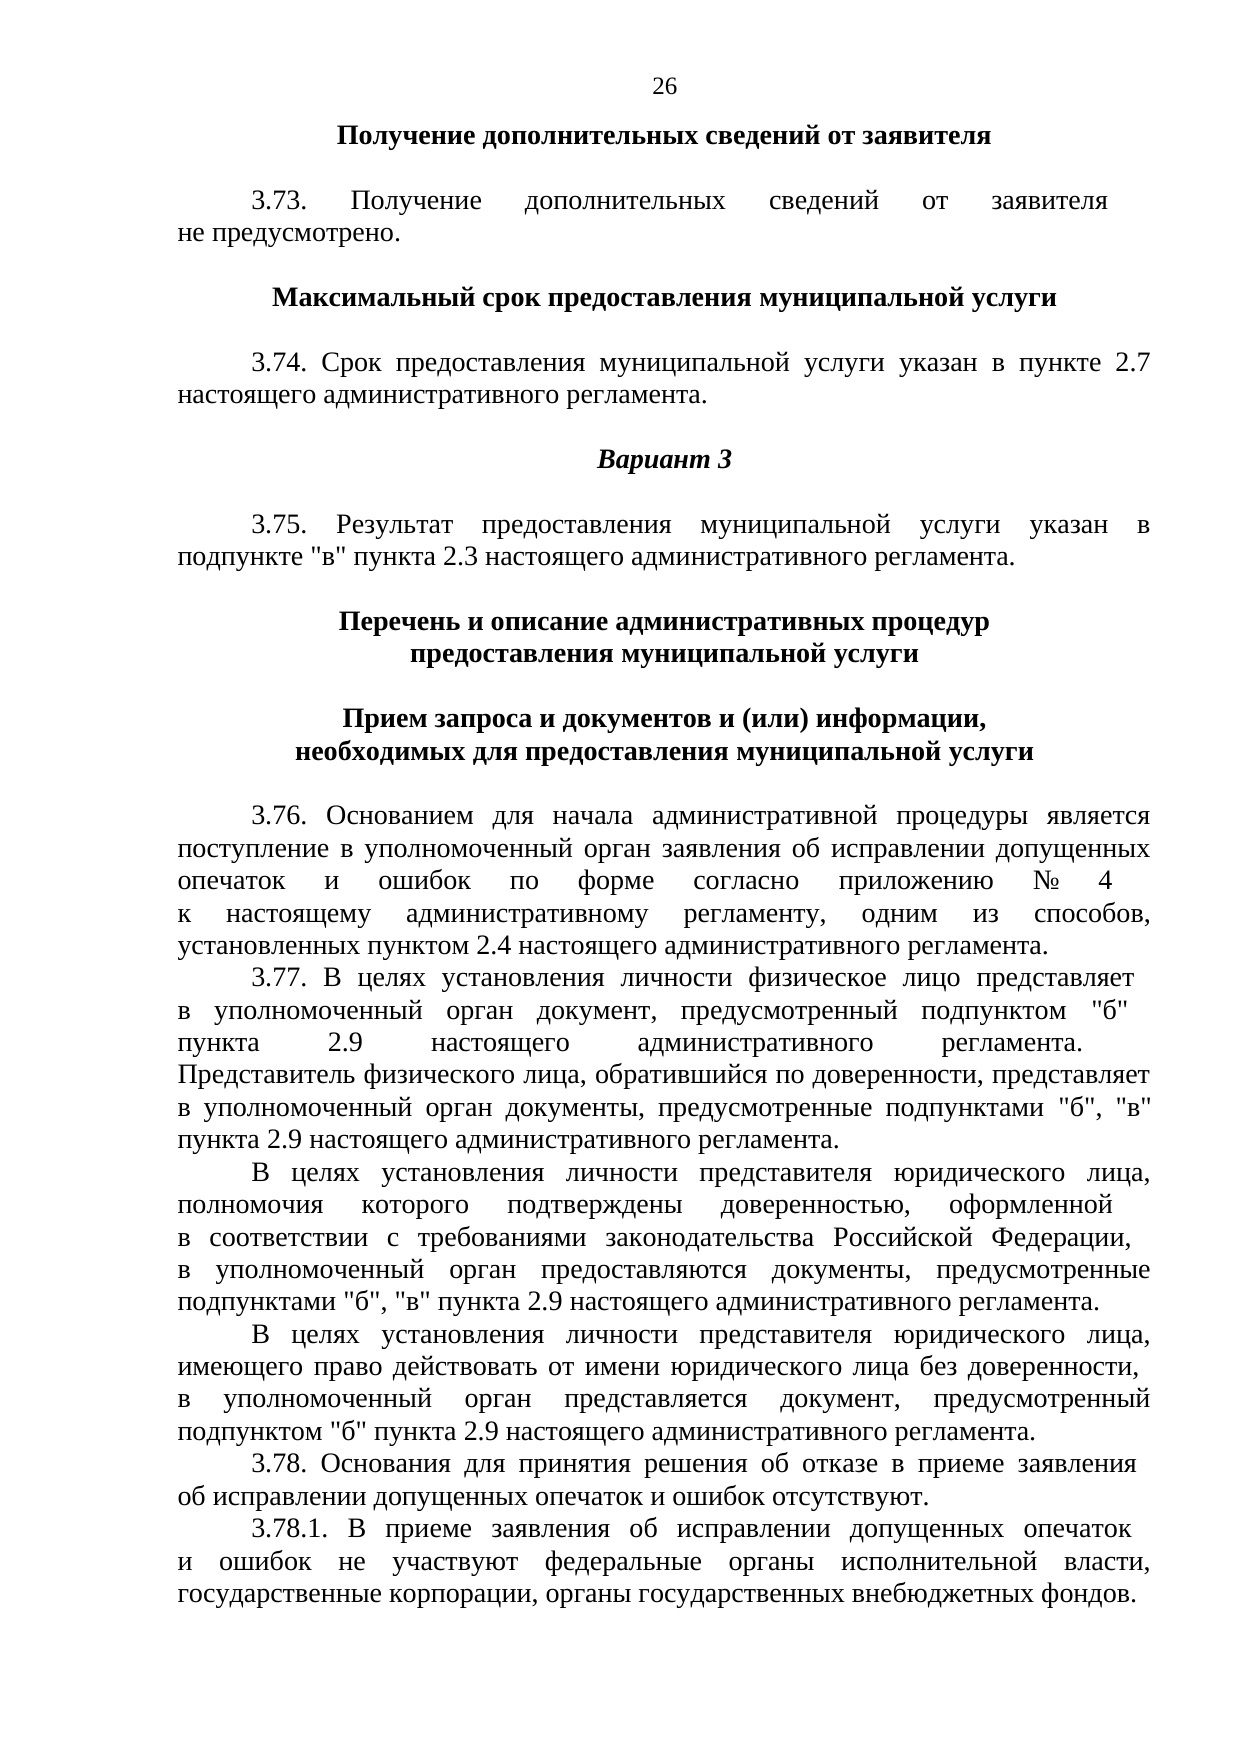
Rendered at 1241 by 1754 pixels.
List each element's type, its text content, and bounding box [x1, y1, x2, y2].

text Прием запроса и документов и (или) информации, [177, 701, 1152, 734]
text Максимальный срок предоставления муниципальной услуги [177, 280, 1152, 312]
text необходимых для предоставления муниципальной услуги [177, 734, 1152, 766]
text 3.77. В целях установления личности физическое лицо представляет в уполномоченный орган документ, предусмотренный подпунктом "б" пункта 2.9 настоящего административного регламента. Представитель физического лица, обратившийся по доверенности, представляет в уполномоченный орган документы, предусмотренные подпунктами "б", "в" пункта 2.9 настоящего административного регламента. [177, 960, 1152, 1155]
text 3.78. Основания для принятия решения об отказе в приеме заявления об исправлении допущенных опечаток и ошибок отсутствуют. [177, 1446, 1152, 1511]
text предоставления муниципальной услуги [177, 636, 1152, 669]
text 3.74. Срок предоставления муниципальной услуги указан в пункте 2.7 настоящего административного регламента. [177, 345, 1152, 410]
text 3.76. Основанием для начала административной процедуры является поступление в уполномоченный орган заявления об исправлении допущенных опечаток и ошибок по форме согласно приложению № 4 к настоящему административному регламенту, одним из способов, установленных пунктом 2.4 настоящего административного регламента. [177, 798, 1152, 960]
text В целях установления личности представителя юридического лица, полномочия которого подтверждены доверенностью, оформленной в соответствии с требованиями законодательства Российской Федерации, в уполномоченный орган предоставляются документы, предусмотренные подпунктами "б", "в" пункта 2.9 настоящего административного регламента. [177, 1155, 1152, 1317]
text Получение дополнительных сведений от заявителя [177, 118, 1152, 151]
text 3.75. Результат предоставления муниципальной услуги указан в подпункте "в" пункта 2.3 настоящего административного регламента. [177, 507, 1152, 572]
text Перечень и описание административных процедур [177, 604, 1152, 636]
text В целях установления личности представителя юридического лица, имеющего право действовать от имени юридического лица без доверенности, в уполномоченный орган представляется документ, предусмотренный подпунктом "б" пункта 2.9 настоящего административного регламента. [177, 1317, 1152, 1446]
text 3.73. Получение дополнительных сведений от заявителя не предусмотрено. [177, 183, 1152, 248]
text 3.78.1. В приеме заявления об исправлении допущенных опечаток и ошибок не участвуют федеральные органы исполнительной власти, государственные корпорации, органы государственных внебюджетных фондов. [177, 1511, 1152, 1608]
text Вариант 3 [177, 442, 1152, 474]
